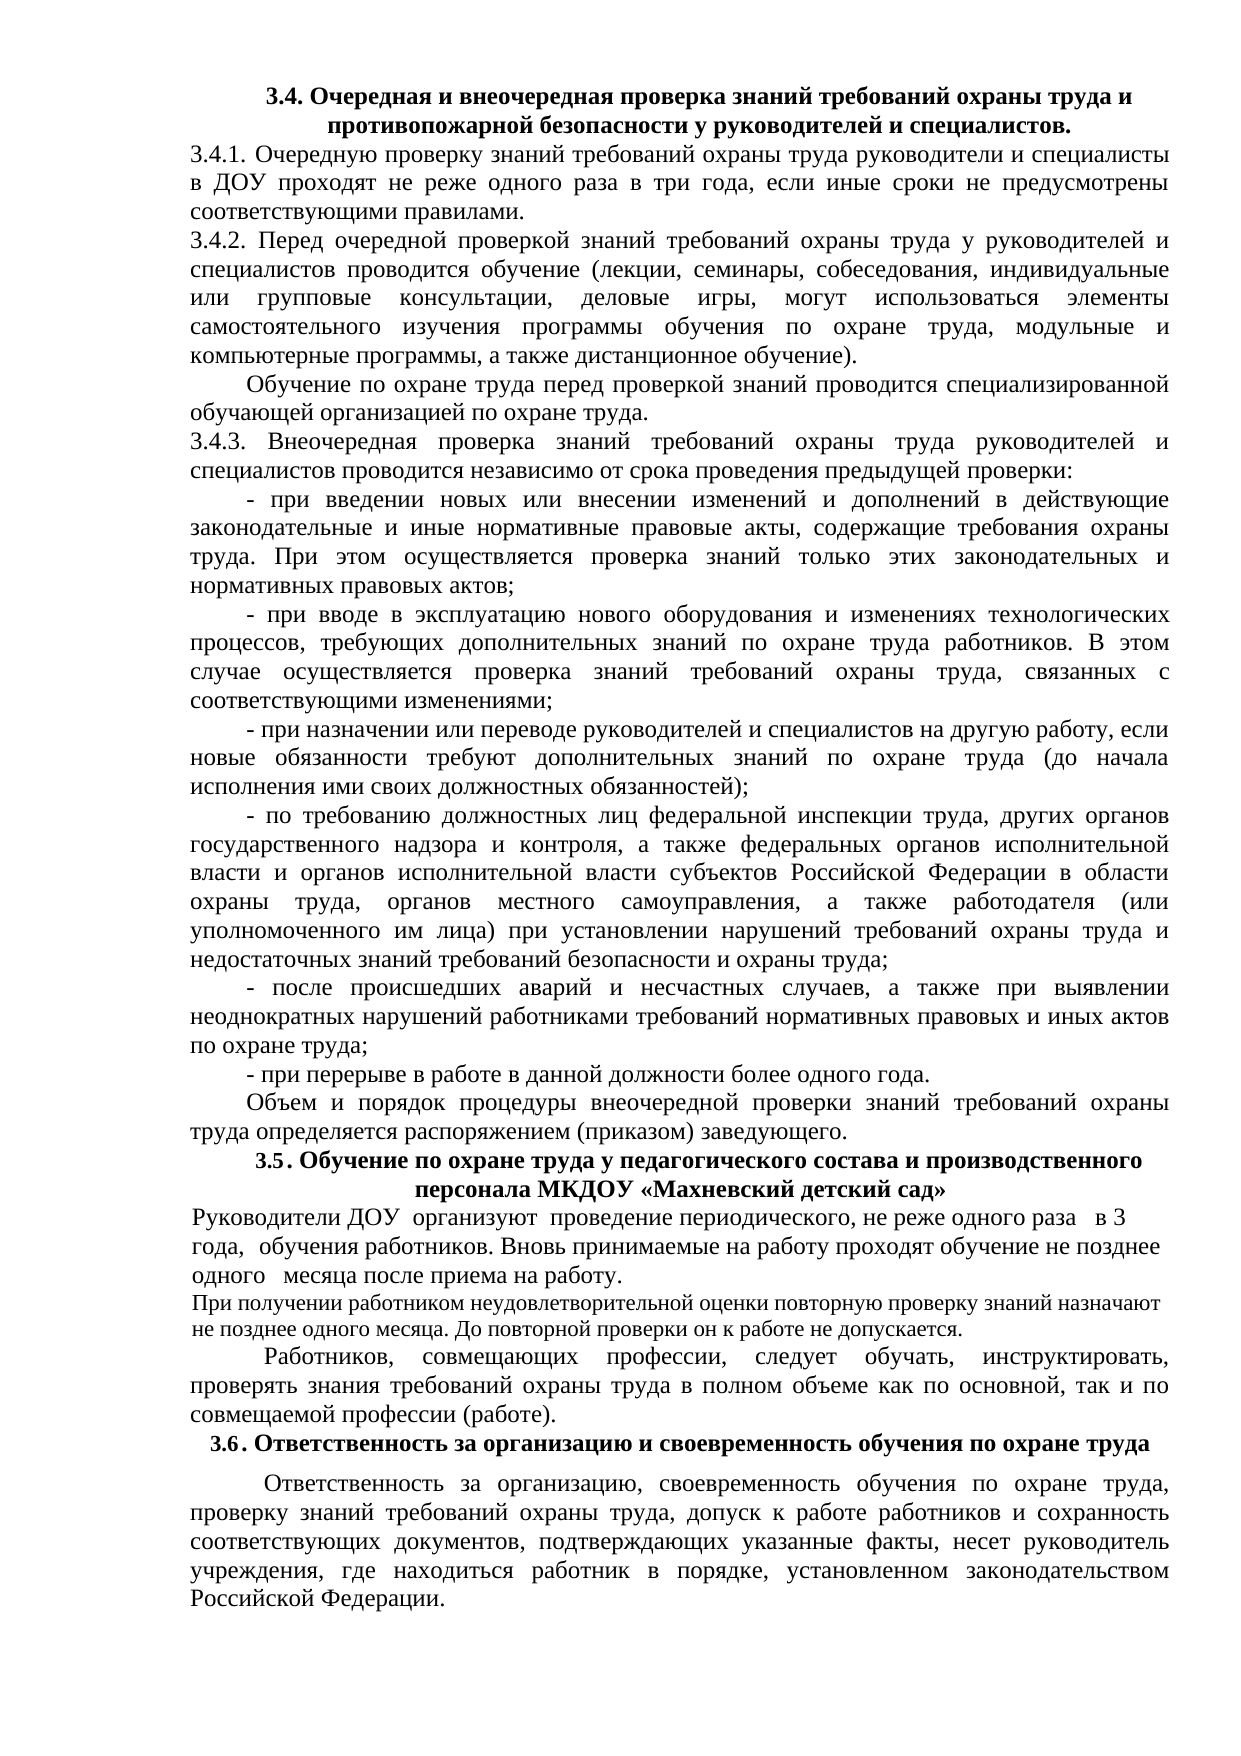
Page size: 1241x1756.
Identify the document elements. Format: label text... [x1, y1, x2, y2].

text Работников, совмещающих профессии, следует обучать, инструктировать, проверять знания требований охраны труда в полном объеме как по основной, так и по совмещаемой профессии (работе). [190, 1341, 1170, 1428]
list Очередную проверку знаний требований охраны труда руководители и специалисты в ДОУ проходят не реже одного раза в три года, если иные сроки не предусмотрены соответствующими правилами. [190, 139, 1170, 225]
list после происшедших аварий и несчастных случаев, а также при выявлении неоднократных нарушений работниками требований нормативных правовых и иных актов по охране труда; [190, 972, 1170, 1059]
text Объем и порядок процедуры внеочередной проверки знаний требований охраны труда определяется распоряжением (приказом) заведующего. [190, 1087, 1170, 1145]
list . Обучение по охране труда у педагогического состава и производственного персонала МКДОУ «Махневский детский сад» [190, 1145, 1171, 1202]
list по требованию должностных лиц федеральной инспекции труда, других органов государственного надзора и контроля, а также федеральных органов исполнительной власти и органов исполнительной власти субъектов Российской Федерации в области охраны труда, органов местного самоуправления, а также работодателя (или уполномоченного им лица) при установлении нарушений требований охраны труда и недостаточных знаний требований безопасности и охраны труда; [190, 800, 1170, 972]
list при перерыве в работе в данной должности более одного года. [246, 1059, 1221, 1087]
list при назначении или переводе руководителей и специалистов на другую работу, если новые обязанности требуют дополнительных знаний по охране труда (до начала исполнения ими своих должностных обязанностей); [190, 714, 1170, 800]
text Обучение по охране труда перед проверкой знаний проводится специализированной обучающей организацией по охране труда. [190, 369, 1170, 426]
list при введении новых или внесении изменений и дополнений в действующие законодательные и иные нормативные правовые акты, содержащие требования охраны труда. При этом осуществляется проверка знаний только этих законодательных и нормативных правовых актов; [190, 484, 1170, 599]
list Руководители ДОУ организуют проведение периодического, не реже одного раза в 3 года, обучения работников. Вновь принимаемые на работу проходят обучение не позднее одного месяца после приема на работу. [192, 1202, 1171, 1289]
list Перед очередной проверкой знаний требований охраны труда у руководителей и специалистов проводится обучение (лекции, семинары, собеседования, индивидуальные или групповые консультации, деловые игры, могут использоваться элементы самостоятельного изучения программы обучения по охране труда, модульные и компьютерные программы, а также дистанционное обучение). [190, 225, 1170, 369]
list При получении работником неудовлетворительной оценки повторную проверку знаний назначают не позднее одного месяца. До повторной проверки он к работе не допускается. [192, 1289, 1171, 1341]
subtitle . Ответственность за организацию и своевременность обучения по охране труда [210, 1428, 1221, 1456]
subtitle 3.4. Очередная и внеочередная проверка знаний требований охраны труда и противопожарной безопасности у руководителей и специалистов. [177, 81, 1221, 139]
list при вводе в эксплуатацию нового оборудования и изменениях технологических процессов, требующих дополнительных знаний по охране труда работников. В этом случае осуществляется проверка знаний требований охраны труда, связанных с соответствующими изменениями; [190, 599, 1170, 714]
list Внеочередная проверка знаний требований охраны труда руководителей и специалистов проводится независимо от срока проведения предыдущей проверки: [190, 426, 1170, 484]
text Ответственность за организацию, своевременность обучения по охране труда, проверку знаний требований охраны труда, допуск к работе работников и сохранность соответствующих документов, подтверждающих указанные факты, несет руководитель учреждения, где находиться работник в порядке, установленном законодательством Российской Федерации. [190, 1468, 1170, 1612]
